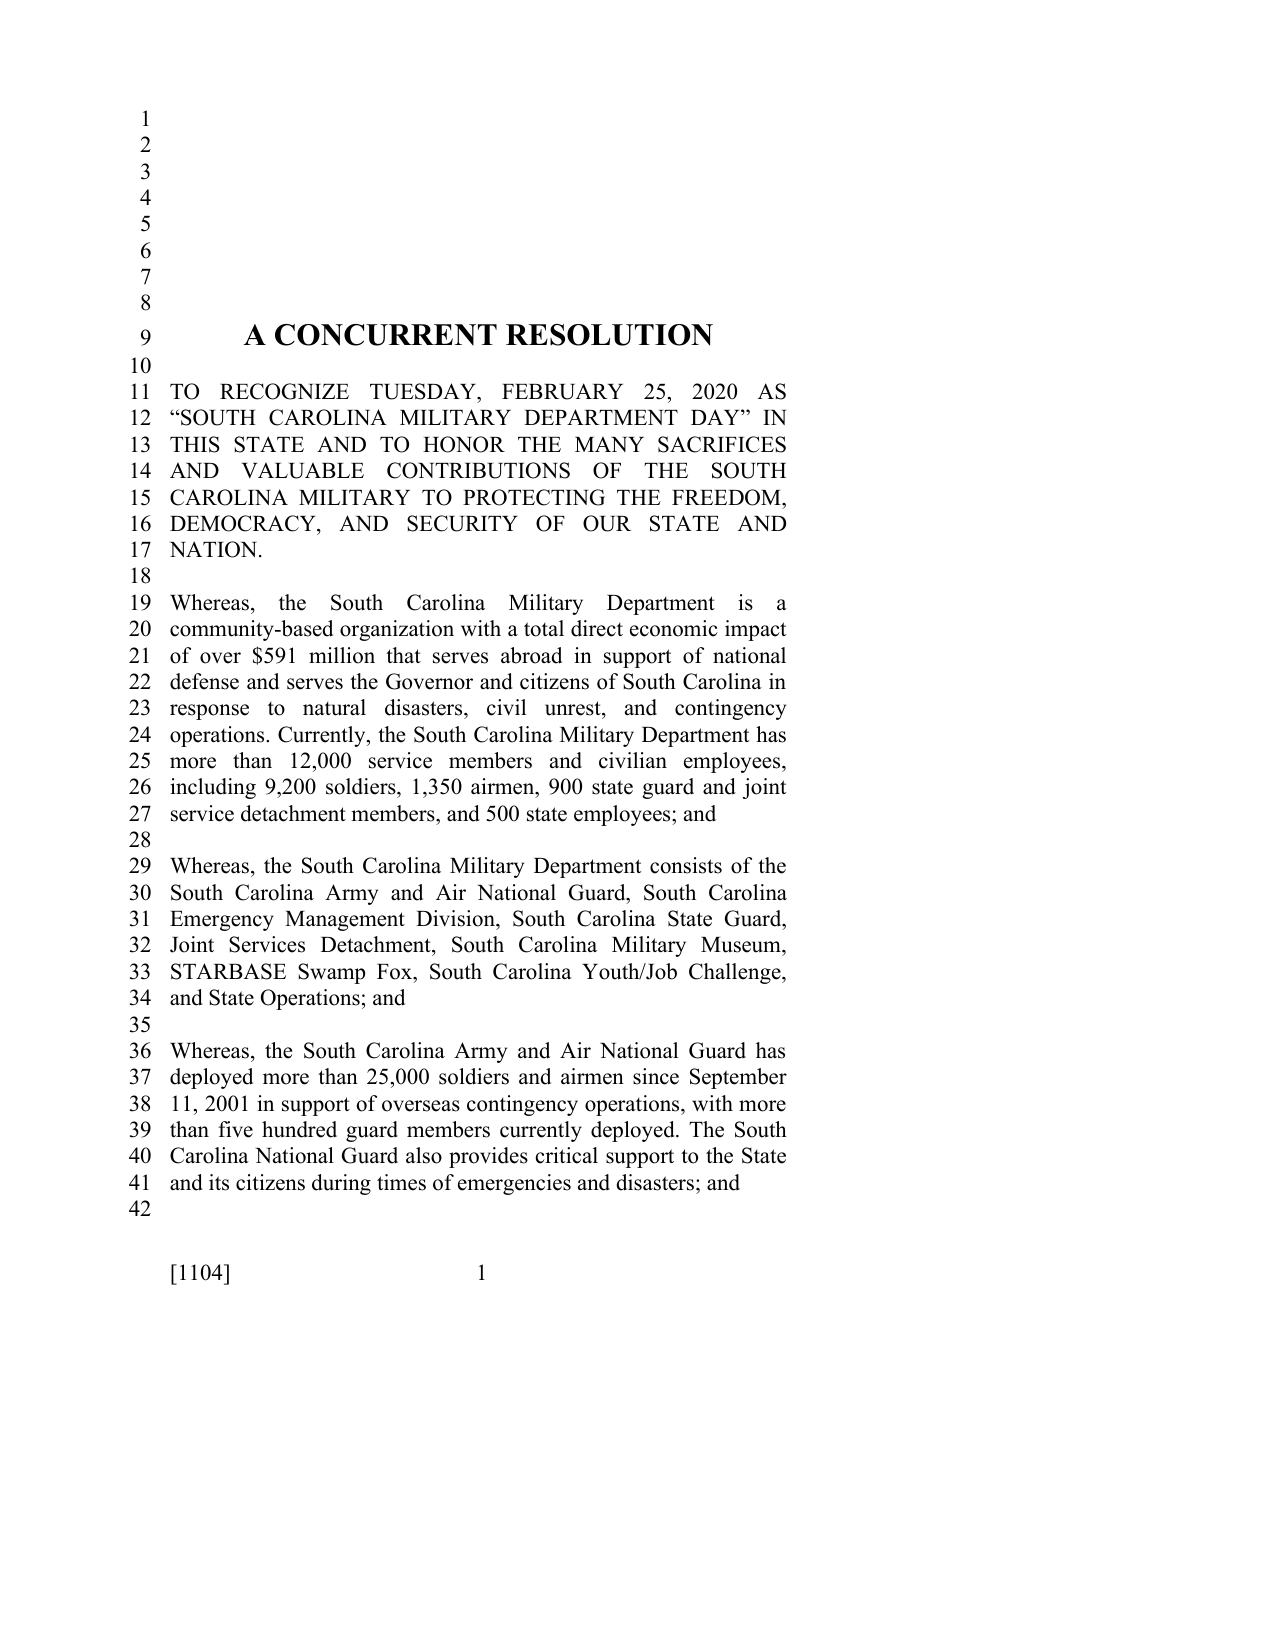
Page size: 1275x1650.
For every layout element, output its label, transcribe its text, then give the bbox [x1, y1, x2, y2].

text A CONCURRENT RESOLUTION [169, 316, 787, 352]
text Whereas, the South Carolina Military Department consists of the South Carolina Army and Air National Guard, South Carolina Emergency Management Division, South Carolina State Guard, Joint Services Detachment, South Carolina Military Museum, STARBASE Swamp Fox, South Carolina Youth/Job Challenge, and State Operations; and [169, 852, 787, 1011]
text TO RECOGNIZE TUESDAY, FEBRUARY 25, 2020 AS “SOUTH CAROLINA MILITARY DEPARTMENT DAY” IN THIS STATE AND TO HONOR THE MANY SACRIFICES AND VALUABLE CONTRIBUTIONS OF THE SOUTH CAROLINA MILITARY TO PROTECTING THE FREEDOM, DEMOCRACY, AND SECURITY OF OUR STATE AND NATION. [169, 378, 787, 563]
text Whereas, the South Carolina Military Department is a community-based organization with a total direct economic impact of over $591 million that serves abroad in support of national defense and serves the Governor and citizens of South Carolina in response to natural disasters, civil unrest, and contingency operations. Currently, the South Carolina Military Department has more than 12,000 service members and civilian employees, including 9,200 soldiers, 1,350 airmen, 900 state guard and joint service detachment members, and 500 state employees; and [169, 589, 787, 826]
text Whereas, the South Carolina Army and Air National Guard has deployed more than 25,000 soldiers and airmen since September 11, 2001 in support of overseas contingency operations, with more than five hundred guard members currently deployed. The South Carolina National Guard also provides critical support to the State and its citizens during times of emergencies and disasters; and [169, 1037, 787, 1195]
